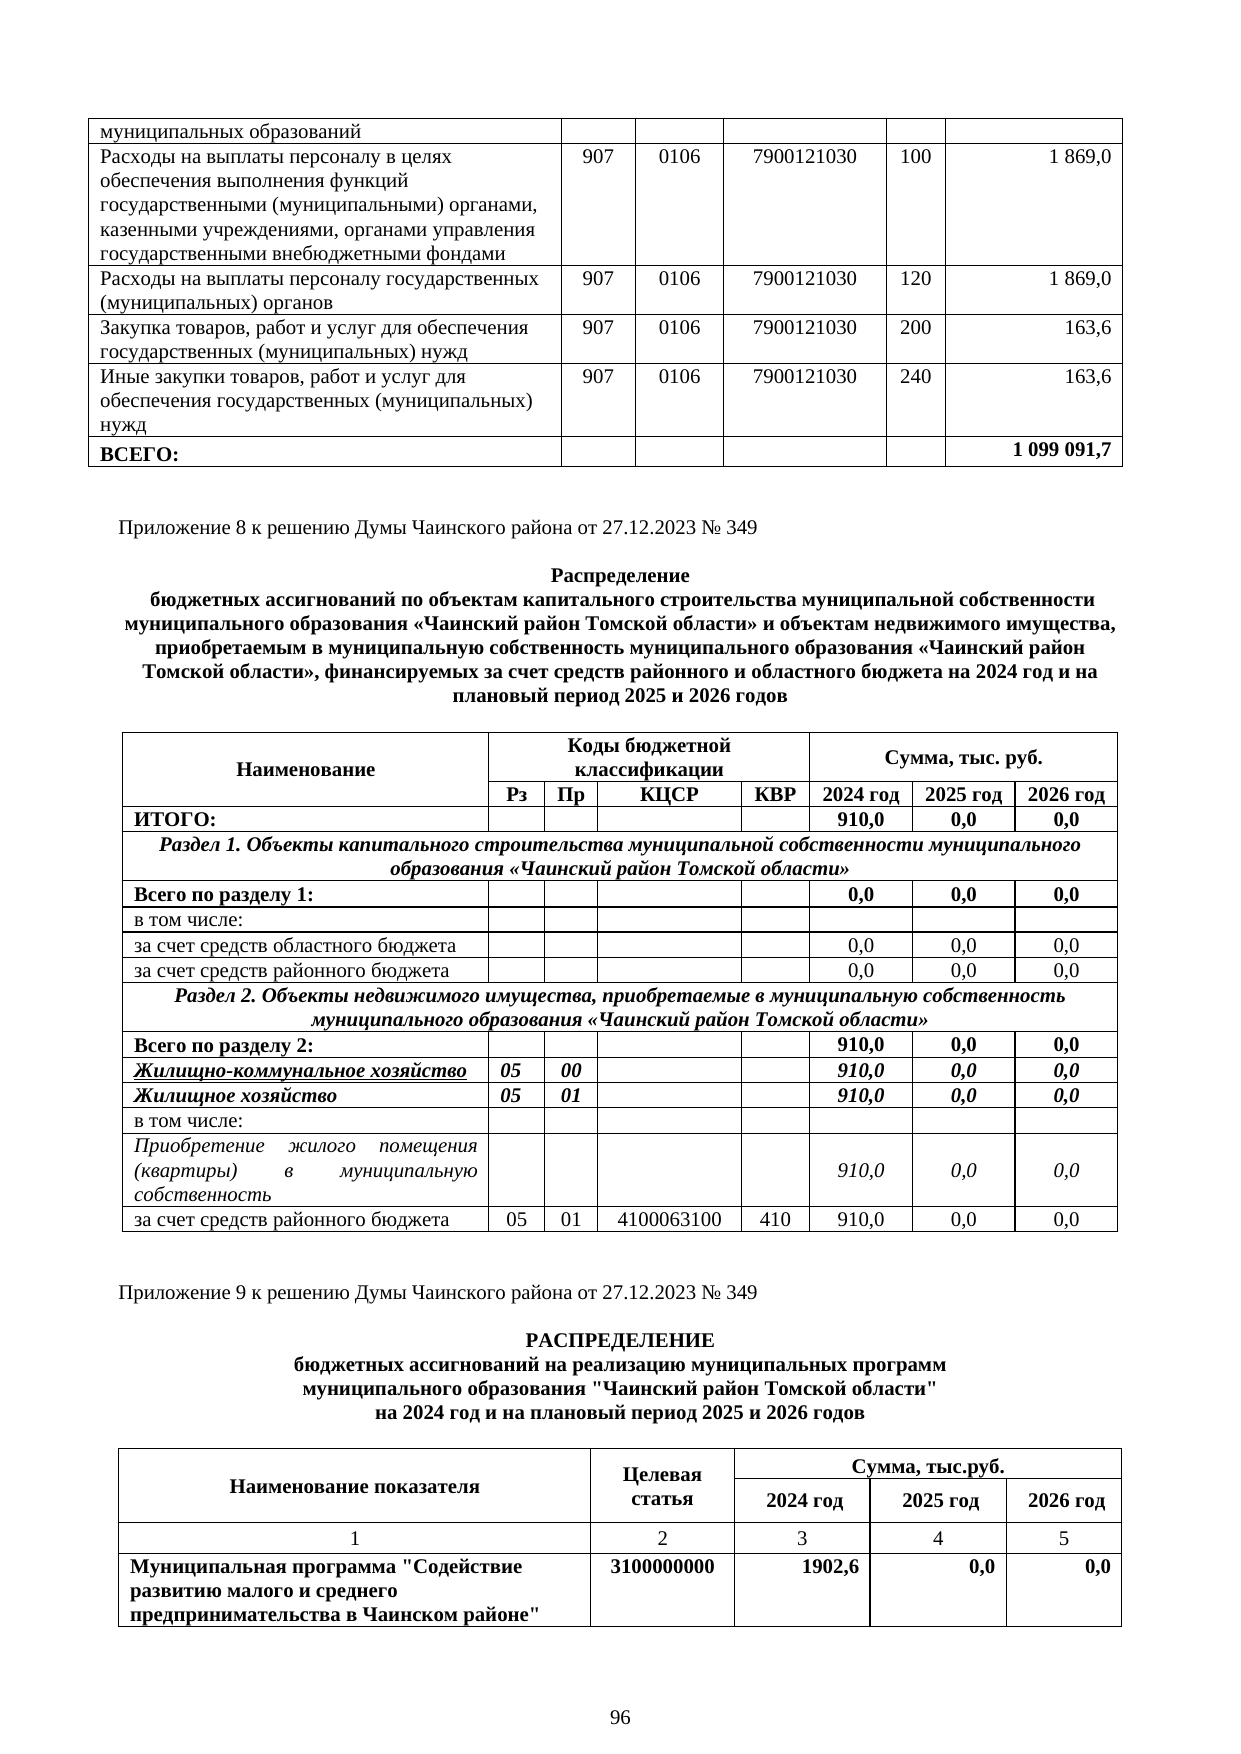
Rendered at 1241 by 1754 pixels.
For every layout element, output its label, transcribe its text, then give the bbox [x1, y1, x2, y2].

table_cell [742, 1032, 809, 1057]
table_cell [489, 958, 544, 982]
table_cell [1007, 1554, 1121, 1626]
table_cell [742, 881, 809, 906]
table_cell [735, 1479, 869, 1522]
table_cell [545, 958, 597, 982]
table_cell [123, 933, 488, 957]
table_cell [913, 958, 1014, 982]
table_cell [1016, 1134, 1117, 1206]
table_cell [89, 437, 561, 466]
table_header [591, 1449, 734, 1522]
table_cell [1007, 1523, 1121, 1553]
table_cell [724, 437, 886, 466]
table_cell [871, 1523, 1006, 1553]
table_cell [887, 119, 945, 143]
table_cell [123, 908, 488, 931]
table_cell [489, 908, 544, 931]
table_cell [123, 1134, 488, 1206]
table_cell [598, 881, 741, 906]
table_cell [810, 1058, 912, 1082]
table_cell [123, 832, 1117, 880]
text на 2024 год и на плановый период 2025 и 2026 годов [118, 1400, 1122, 1424]
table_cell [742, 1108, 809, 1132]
text Приложение 8 к решению Думы Чаинского района от 27.12.2023 № 349 [118, 515, 1122, 539]
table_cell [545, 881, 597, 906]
text бюджетных ассигнований по объектам капитального строительства муниципальной собственности муниципального образования «Чаинский район Томской области» и объектам недвижимого имущества, приобретаемым в муниципальную собственность муниципального образования «Чаинский район Томской области», финансируемых за счет средств районного и областного бюджета на 2024 год и на плановый период 2025 и 2026 годов [118, 587, 1122, 707]
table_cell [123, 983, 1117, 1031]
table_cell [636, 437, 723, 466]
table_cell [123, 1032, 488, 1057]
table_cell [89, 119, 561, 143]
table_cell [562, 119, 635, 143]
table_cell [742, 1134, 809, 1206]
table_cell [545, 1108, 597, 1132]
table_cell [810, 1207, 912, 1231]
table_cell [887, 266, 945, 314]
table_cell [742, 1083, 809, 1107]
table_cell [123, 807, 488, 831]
text Приложение 9 к решению Думы Чаинского района от 27.12.2023 № 349 [118, 1280, 1122, 1304]
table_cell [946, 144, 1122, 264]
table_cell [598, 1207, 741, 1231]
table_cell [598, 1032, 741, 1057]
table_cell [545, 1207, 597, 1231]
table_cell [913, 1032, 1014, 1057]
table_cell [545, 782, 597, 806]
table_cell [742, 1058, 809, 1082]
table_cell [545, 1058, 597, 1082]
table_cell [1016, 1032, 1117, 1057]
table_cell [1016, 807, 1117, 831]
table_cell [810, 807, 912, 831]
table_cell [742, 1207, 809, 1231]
text муниципального образования "Чаинский район Томской области" [118, 1376, 1122, 1400]
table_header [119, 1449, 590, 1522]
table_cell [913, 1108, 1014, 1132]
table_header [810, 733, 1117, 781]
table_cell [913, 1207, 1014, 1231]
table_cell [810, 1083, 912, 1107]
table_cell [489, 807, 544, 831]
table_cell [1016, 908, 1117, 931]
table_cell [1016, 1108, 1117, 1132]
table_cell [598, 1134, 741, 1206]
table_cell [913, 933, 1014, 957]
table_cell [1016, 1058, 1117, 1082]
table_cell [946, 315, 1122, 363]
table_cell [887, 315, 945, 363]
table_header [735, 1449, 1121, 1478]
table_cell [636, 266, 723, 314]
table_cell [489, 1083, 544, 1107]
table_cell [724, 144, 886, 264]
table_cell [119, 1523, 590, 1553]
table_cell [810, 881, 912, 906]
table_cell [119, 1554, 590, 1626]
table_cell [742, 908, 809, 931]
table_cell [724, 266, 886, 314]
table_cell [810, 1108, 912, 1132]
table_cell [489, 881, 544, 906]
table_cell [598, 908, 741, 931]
text бюджетных ассигнований на реализацию муниципальных программ [118, 1352, 1122, 1376]
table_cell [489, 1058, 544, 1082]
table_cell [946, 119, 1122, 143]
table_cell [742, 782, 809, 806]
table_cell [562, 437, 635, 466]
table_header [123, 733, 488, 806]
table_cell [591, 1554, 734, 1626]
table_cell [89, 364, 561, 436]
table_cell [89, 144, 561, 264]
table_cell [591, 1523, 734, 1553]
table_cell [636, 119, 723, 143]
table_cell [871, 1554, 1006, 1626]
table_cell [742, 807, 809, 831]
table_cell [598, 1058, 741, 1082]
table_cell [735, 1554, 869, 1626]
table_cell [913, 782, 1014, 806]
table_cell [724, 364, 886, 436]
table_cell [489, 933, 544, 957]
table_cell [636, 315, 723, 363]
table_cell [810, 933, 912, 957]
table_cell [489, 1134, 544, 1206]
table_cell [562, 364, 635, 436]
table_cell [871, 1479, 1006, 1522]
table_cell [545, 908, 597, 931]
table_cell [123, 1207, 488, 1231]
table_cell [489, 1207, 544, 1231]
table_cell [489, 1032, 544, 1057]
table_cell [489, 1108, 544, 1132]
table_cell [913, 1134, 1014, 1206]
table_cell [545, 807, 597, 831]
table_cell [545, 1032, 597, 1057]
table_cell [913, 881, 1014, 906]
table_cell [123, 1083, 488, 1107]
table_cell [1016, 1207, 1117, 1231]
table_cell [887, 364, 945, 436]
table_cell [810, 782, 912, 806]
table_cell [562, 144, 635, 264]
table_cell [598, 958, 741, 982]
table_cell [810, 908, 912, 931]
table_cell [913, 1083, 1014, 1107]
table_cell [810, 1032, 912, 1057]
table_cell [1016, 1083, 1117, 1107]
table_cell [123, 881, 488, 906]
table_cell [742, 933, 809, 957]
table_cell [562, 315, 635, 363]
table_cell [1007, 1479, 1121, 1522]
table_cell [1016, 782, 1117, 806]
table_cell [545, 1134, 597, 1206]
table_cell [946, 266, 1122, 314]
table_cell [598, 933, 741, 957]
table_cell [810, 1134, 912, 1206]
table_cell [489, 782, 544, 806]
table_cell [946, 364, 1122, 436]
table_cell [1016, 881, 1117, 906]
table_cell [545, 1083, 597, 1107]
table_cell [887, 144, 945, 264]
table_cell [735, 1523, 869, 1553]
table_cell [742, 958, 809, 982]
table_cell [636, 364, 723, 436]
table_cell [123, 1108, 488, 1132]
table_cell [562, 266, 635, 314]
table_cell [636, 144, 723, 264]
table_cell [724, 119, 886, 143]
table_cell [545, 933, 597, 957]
text Распределение [118, 563, 1122, 587]
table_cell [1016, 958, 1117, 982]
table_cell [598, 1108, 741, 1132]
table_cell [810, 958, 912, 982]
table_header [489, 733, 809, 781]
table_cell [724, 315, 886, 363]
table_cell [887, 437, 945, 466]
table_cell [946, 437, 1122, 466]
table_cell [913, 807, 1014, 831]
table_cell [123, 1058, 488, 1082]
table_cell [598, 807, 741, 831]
text РАСПРЕДЕЛЕНИЕ [118, 1328, 1122, 1352]
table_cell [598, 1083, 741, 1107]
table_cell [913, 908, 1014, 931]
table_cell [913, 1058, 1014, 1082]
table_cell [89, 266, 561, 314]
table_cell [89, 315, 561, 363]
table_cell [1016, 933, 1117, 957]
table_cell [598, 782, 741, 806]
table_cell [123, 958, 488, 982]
